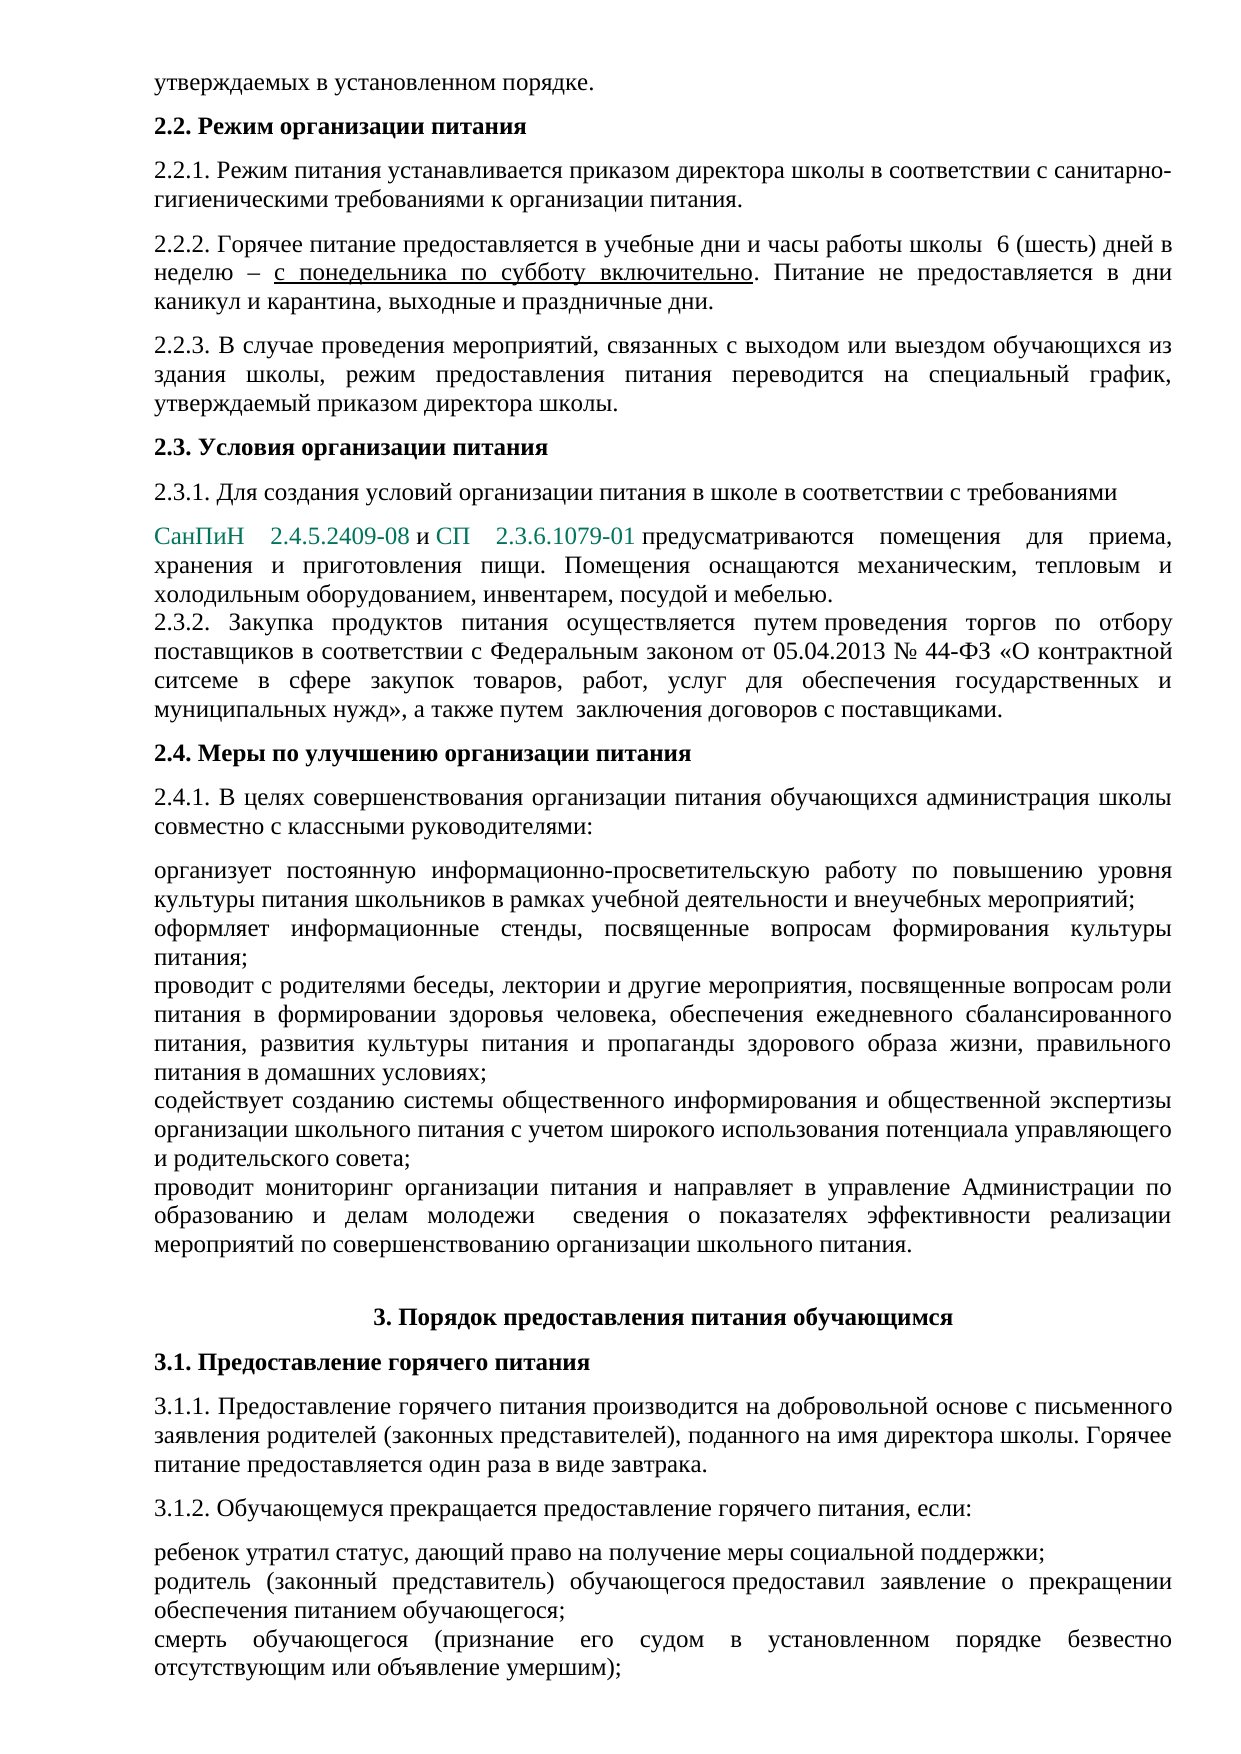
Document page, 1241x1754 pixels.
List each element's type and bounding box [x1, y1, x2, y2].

table_header [154, 59, 1181, 1689]
